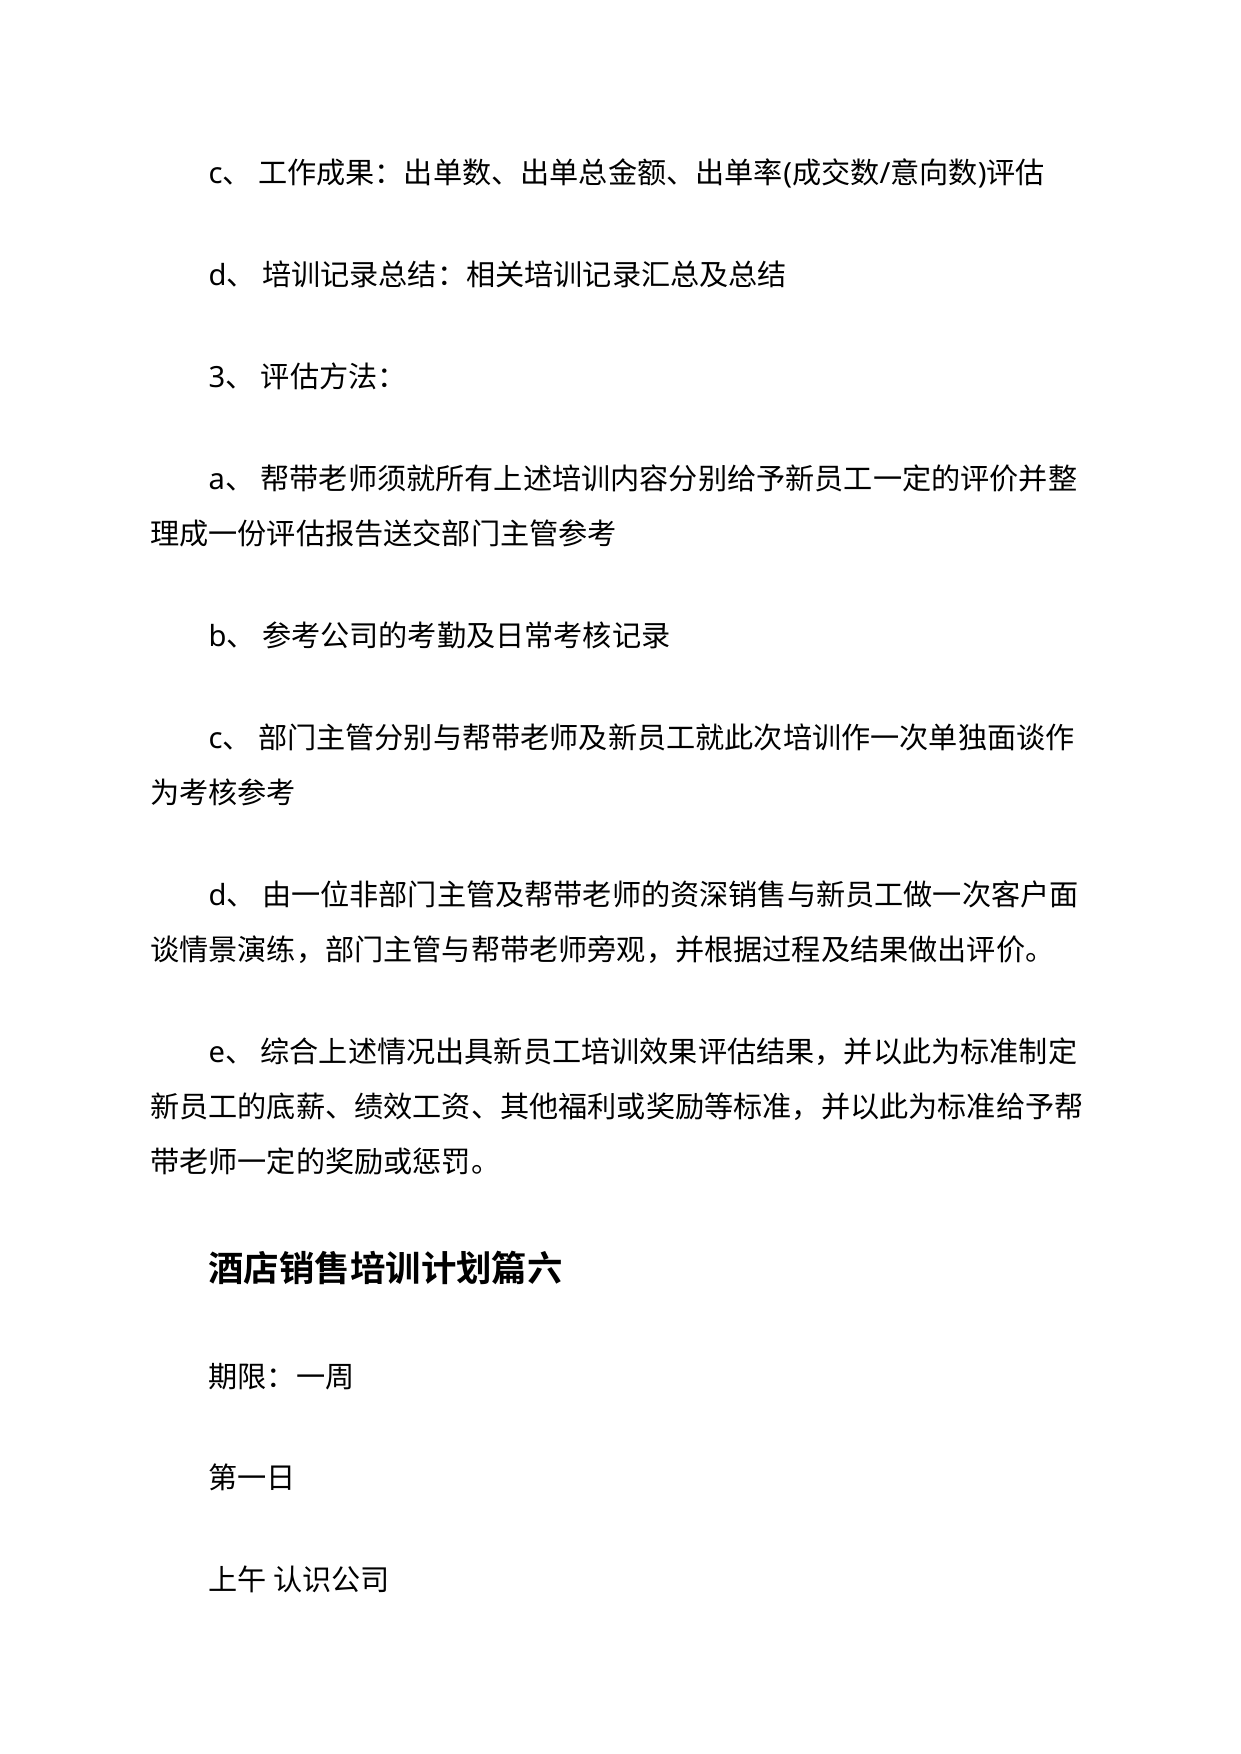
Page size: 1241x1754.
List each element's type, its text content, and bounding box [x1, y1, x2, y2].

text e、 综合上述情况出具新员工培训效果评估结果，并以此为标准制定新员工的底薪、绩效工资、其他福利或奖励等标准，并以此为标准给予帮带老师一定的奖励或惩罚。 [150, 1028, 1090, 1180]
text 第一日 [150, 1455, 1090, 1497]
text 3、 评估方法： [150, 354, 1090, 396]
text 上午 认识公司 [150, 1557, 1090, 1599]
text 期限：一周 [150, 1353, 1090, 1396]
text a、 帮带老师须就所有上述培训内容分别给予新员工一定的评价并整理成一份评估报告送交部门主管参考 [150, 456, 1090, 553]
text c、 部门主管分别与帮带老师及新员工就此次培训作一次单独面谈作为考核参考 [150, 715, 1090, 812]
text d、 由一位非部门主管及帮带老师的资深销售与新员工做一次客户面谈情景演练，部门主管与帮带老师旁观，并根据过程及结果做出评价。 [150, 871, 1090, 969]
text 酒店销售培训计划篇六 [150, 1240, 1090, 1291]
text b、 参考公司的考勤及日常考核记录 [150, 613, 1090, 655]
text d、 培训记录总结：相关培训记录汇总及总结 [150, 252, 1090, 294]
text c、 工作成果：出单数、出单总金额、出单率(成交数/意向数)评估 [150, 150, 1090, 192]
